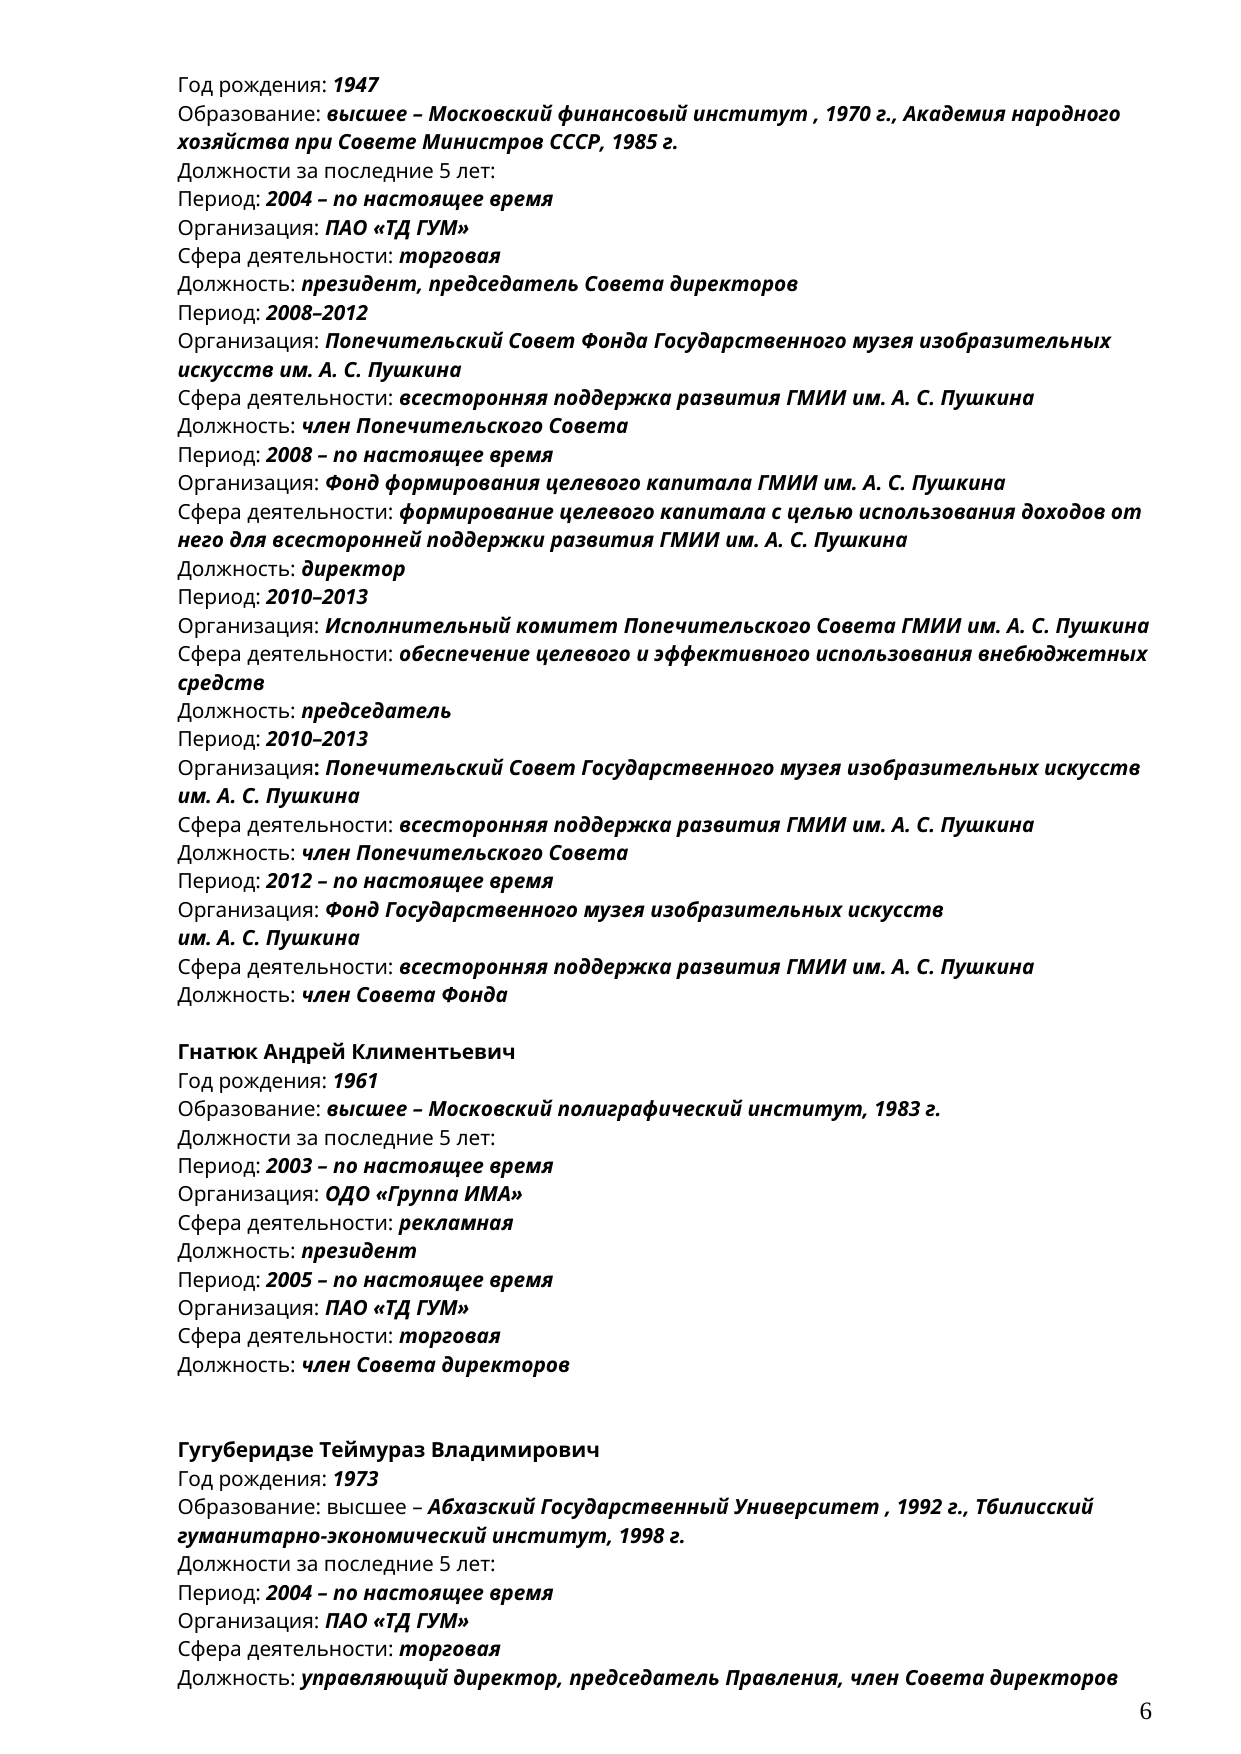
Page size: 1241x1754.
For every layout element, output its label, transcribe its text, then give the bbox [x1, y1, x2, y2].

text Образование: высшее – Московский полиграфический институт, 1983 г. [177, 1094, 1152, 1123]
text Гугуберидзе Теймураз Владимирович [177, 1435, 1152, 1464]
text Организация: Попечительский Совет Государственного музея изобразительных искусств им. А. С. Пушкина [177, 753, 1152, 810]
text Должность: управляющий директор, председатель Правления, член Совета директоров [177, 1663, 1152, 1691]
text Сфера деятельности: обеспечение целевого и эффективного использования внебюджетных средств [177, 639, 1152, 696]
text Сфера деятельности: всесторонняя поддержка развития ГМИИ им. А. С. Пушкина [177, 952, 1152, 980]
text Должность: директор [177, 554, 1152, 582]
text Период: 2012 – по настоящее время [177, 867, 1152, 895]
text Должности за последние 5 лет: [177, 1549, 1152, 1578]
text Организация: ОДО «Группа ИМА» [177, 1179, 1152, 1208]
subtitle Организация: Исполнительный комитет Попечительского Совета ГМИИ им. А. С. Пушкина [177, 611, 1152, 639]
text Должность: председатель [177, 696, 1152, 724]
text Период: 2004 – по настоящее время [177, 1578, 1152, 1606]
text Должности за последние 5 лет: [177, 1123, 1152, 1151]
text Период: 2004 – по настоящее время [177, 184, 1152, 213]
text Должности за последние 5 лет: [177, 156, 1152, 184]
text Должность: президент [177, 1236, 1152, 1265]
text Гнатюк Андрей Климентьевич [177, 1037, 1152, 1066]
text Период: 2010–2013 [177, 582, 1152, 611]
text Организация: ПАО «ТД ГУМ» [177, 1293, 1152, 1322]
subtitle Должность: член Попечительского Совета [177, 838, 1152, 867]
text Образование: высшее – Абхазский Государственный Университет , 1992 г., Тбилисский гуманитарно-экономический институт, 1998 г. [177, 1492, 1152, 1549]
text Должность: член Попечительского Совета [177, 412, 1152, 440]
text Сфера деятельности: торговая [177, 241, 1152, 269]
text Организация: Попечительский Совет Фонда Государственного музея изобразительных искусств им. А. С. Пушкина [177, 326, 1152, 383]
text Должность: президент, председатель Совета директоров [177, 269, 1152, 298]
text Сфера деятельности: формирование целевого капитала с целью использования доходов от него для всесторонней поддержки развития ГМИИ им. А. С. Пушкина [177, 497, 1152, 554]
text Период: 2010–2013 [177, 724, 1152, 753]
subtitle Период: 2008–2012 [177, 298, 1152, 326]
text Организация: Фонд Государственного музея изобразительных искусств [177, 895, 1181, 923]
text Организация: Фонд формирования целевого капитала ГМИИ им. А. С. Пушкина [177, 468, 1152, 497]
text Образование: высшее – Московский финансовый институт , 1970 г., Академия народного хозяйства при Совете Министров СССР, 1985 г. [177, 99, 1152, 156]
text Сфера деятельности: торговая [177, 1322, 1152, 1350]
text Организация: ПАО «ТД ГУМ» [177, 213, 1152, 241]
text Период: 2005 – по настоящее время [177, 1265, 1152, 1293]
text Сфера деятельности: рекламная [177, 1208, 1152, 1236]
text Период: 2003 – по настоящее время [177, 1151, 1152, 1179]
text им. А. С. Пушкина [177, 923, 1181, 952]
text Год рождения: 1973 [177, 1464, 1152, 1492]
text Организация: ПАО «ТД ГУМ» [177, 1606, 1152, 1634]
text Сфера деятельности: торговая [177, 1634, 1152, 1663]
text Год рождения: 1961 [177, 1066, 1152, 1094]
text Период: 2008 – по настоящее время [177, 440, 1152, 468]
text Должность: член Совета Фонда [177, 980, 1152, 1009]
text Должность: член Совета директоров [177, 1350, 1152, 1378]
subtitle Сфера деятельности: всесторонняя поддержка развития ГМИИ им. А. С. Пушкина [177, 810, 1152, 838]
text Год рождения: 1947 [177, 70, 1152, 99]
text Сфера деятельности: всесторонняя поддержка развития ГМИИ им. А. С. Пушкина [177, 383, 1152, 412]
